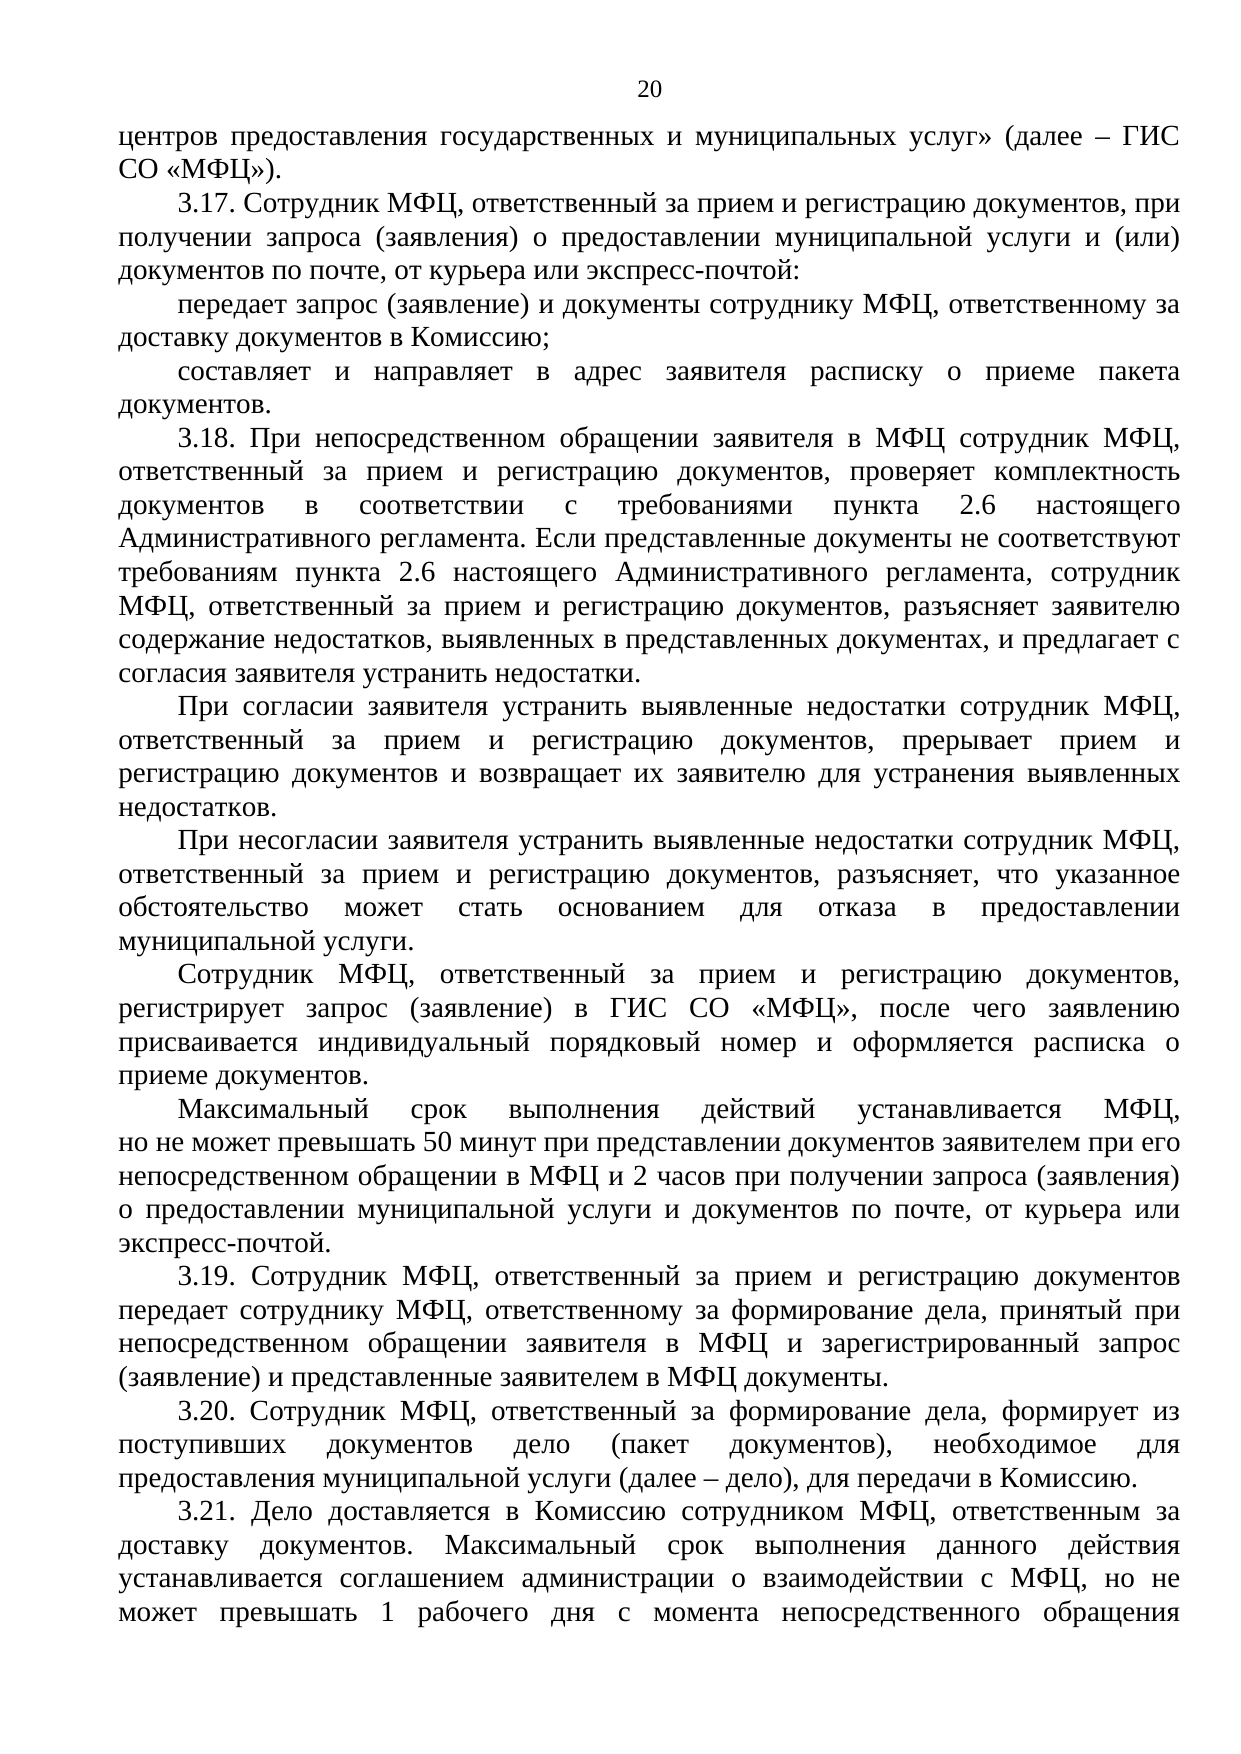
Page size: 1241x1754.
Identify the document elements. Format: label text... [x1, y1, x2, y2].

text составляет и направляет в адрес заявителя расписку о приеме пакета документов. [118, 353, 1181, 420]
text При согласии заявителя устранить выявленные недостатки сотрудник МФЦ, ответственный за прием и регистрацию документов, прерывает прием и регистрацию документов и возвращает их заявителю для устранения выявленных недостатков. [118, 688, 1181, 822]
text Максимальный срок выполнения действий устанавливается МФЦ, но не может превышать 50 минут при представлении документов заявителем при его непосредственном обращении в МФЦ и 2 часов при получении запроса (заявления) о предоставлении муниципальной услуги и документов по почте, от курьера или экспресс-почтой. [118, 1091, 1181, 1258]
text Сотрудник МФЦ, ответственный за прием и регистрацию документов, регистрирует запрос (заявление) в ГИС СО «МФЦ», после чего заявлению присваивается индивидуальный порядковый номер и оформляется расписка о приеме документов. [118, 957, 1181, 1091]
text 3.18. При непосредственном обращении заявителя в МФЦ сотрудник МФЦ, ответственный за прием и регистрацию документов, проверяет комплектность документов в соответствии с требованиями пункта 2.6 настоящего Административного регламента. Если представленные документы не соответствуют требованиям пункта 2.6 настоящего Административного регламента, сотрудник МФЦ, ответственный за прием и регистрацию документов, разъясняет заявителю содержание недостатков, выявленных в представленных документах, и предлагает с согласия заявителя устранить недостатки. [118, 420, 1181, 688]
text 3.20. Сотрудник МФЦ, ответственный за формирование дела, формирует из поступивших документов дело (пакет документов), необходимое для предоставления муниципальной услуги (далее – дело), для передачи в Комиссию. [118, 1393, 1181, 1493]
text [118, 118, 1181, 185]
text передает запрос (заявление) и документы сотруднику МФЦ, ответственному за доставку документов в Комиссию; [118, 286, 1181, 353]
text При несогласии заявителя устранить выявленные недостатки сотрудник МФЦ, ответственный за прием и регистрацию документов, разъясняет, что указанное обстоятельство может стать основанием для отказа в предоставлении муниципальной услуги. [118, 822, 1181, 957]
text 3.19. Сотрудник МФЦ, ответственный за прием и регистрацию документов передает сотруднику МФЦ, ответственному за формирование дела, принятый при непосредственном обращении заявителя в МФЦ и зарегистрированный запрос (заявление) и представленные заявителем в МФЦ документы. [118, 1258, 1181, 1393]
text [118, 1493, 1181, 1627]
text 3.17. Сотрудник МФЦ, ответственный за прием и регистрацию документов, при получении запроса (заявления) о предоставлении муниципальной услуги и (или) документов по почте, от курьера или экспресс-почтой: [118, 185, 1181, 286]
